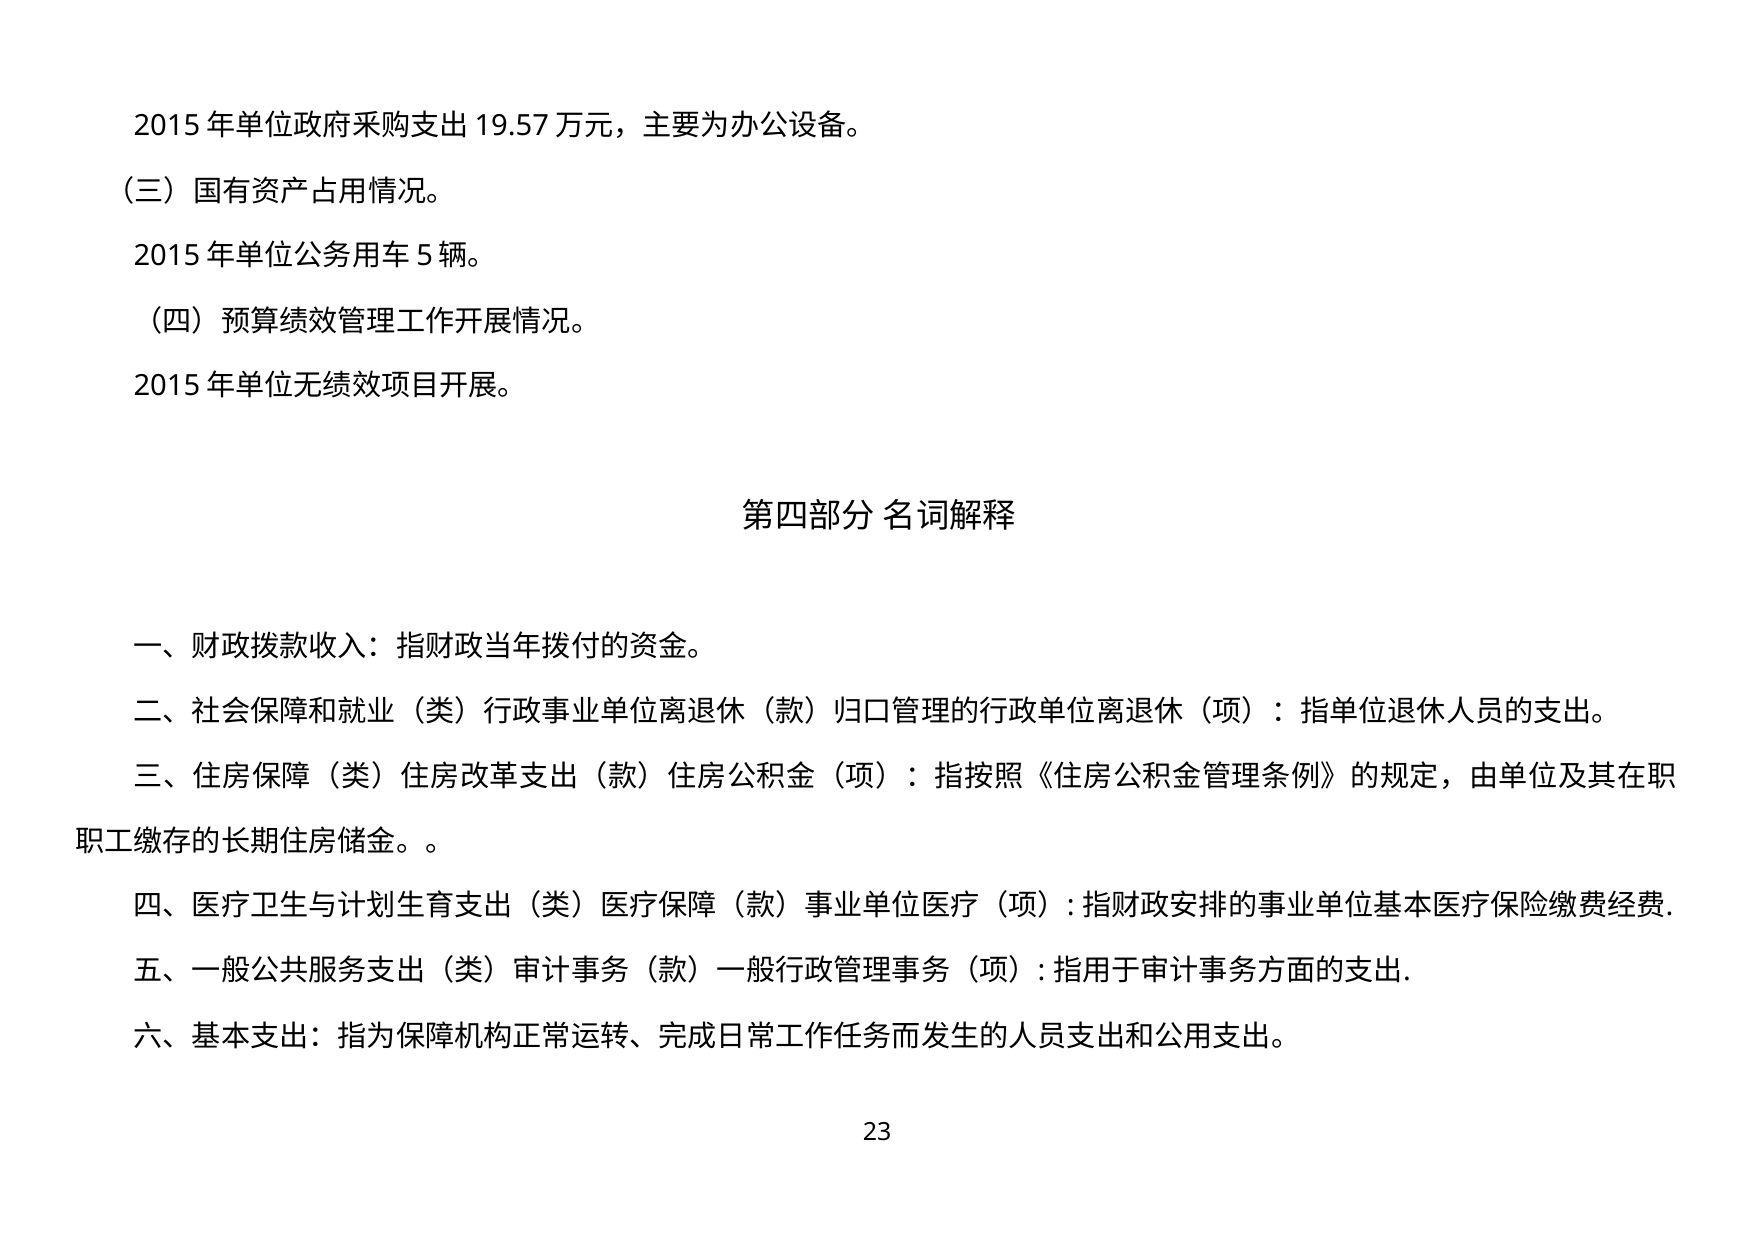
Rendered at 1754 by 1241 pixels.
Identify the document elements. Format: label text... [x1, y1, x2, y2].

text （四）预算绩效管理工作开展情况。 [75, 286, 1679, 351]
text 六、基本支出：指为保障机构正常运转、完成日常工作任务而发生的人员支出和公用支出。 [75, 1001, 1679, 1066]
text 2015年单位无绩效项目开展。 [75, 351, 1679, 416]
text 2015年单位政府釆购支出19.57万元，主要为办公设备。 [75, 91, 1679, 156]
text 四、医疗卫生与计划生育支出（类）医疗保障（款）事业单位医疗（项）: 指财政安排的事业单位基本医疗保险缴费经费. [75, 871, 1679, 936]
text （三）国有资产占用情况。 [75, 156, 1679, 221]
text 第四部分 名词解释 [75, 481, 1679, 546]
text 三、住房保障（类）住房改革支出（款）住房公积金（项）：指按照《住房公积金管理条例》的规定，由单位及其在职职工缴存的长期住房储金。。 [75, 741, 1679, 871]
text 一、财政拨款收入：指财政当年拨付的资金。 [75, 611, 1679, 676]
text 2015年单位公务用车5辆。 [75, 221, 1679, 286]
text 二、社会保障和就业（类）行政事业单位离退休（款）归口管理的行政单位离退休（项）：指单位退休人员的支出。 [75, 676, 1679, 741]
text 五、一般公共服务支出（类）审计事务（款）一般行政管理事务（项）: 指用于审计事务方面的支出. [75, 936, 1679, 1001]
